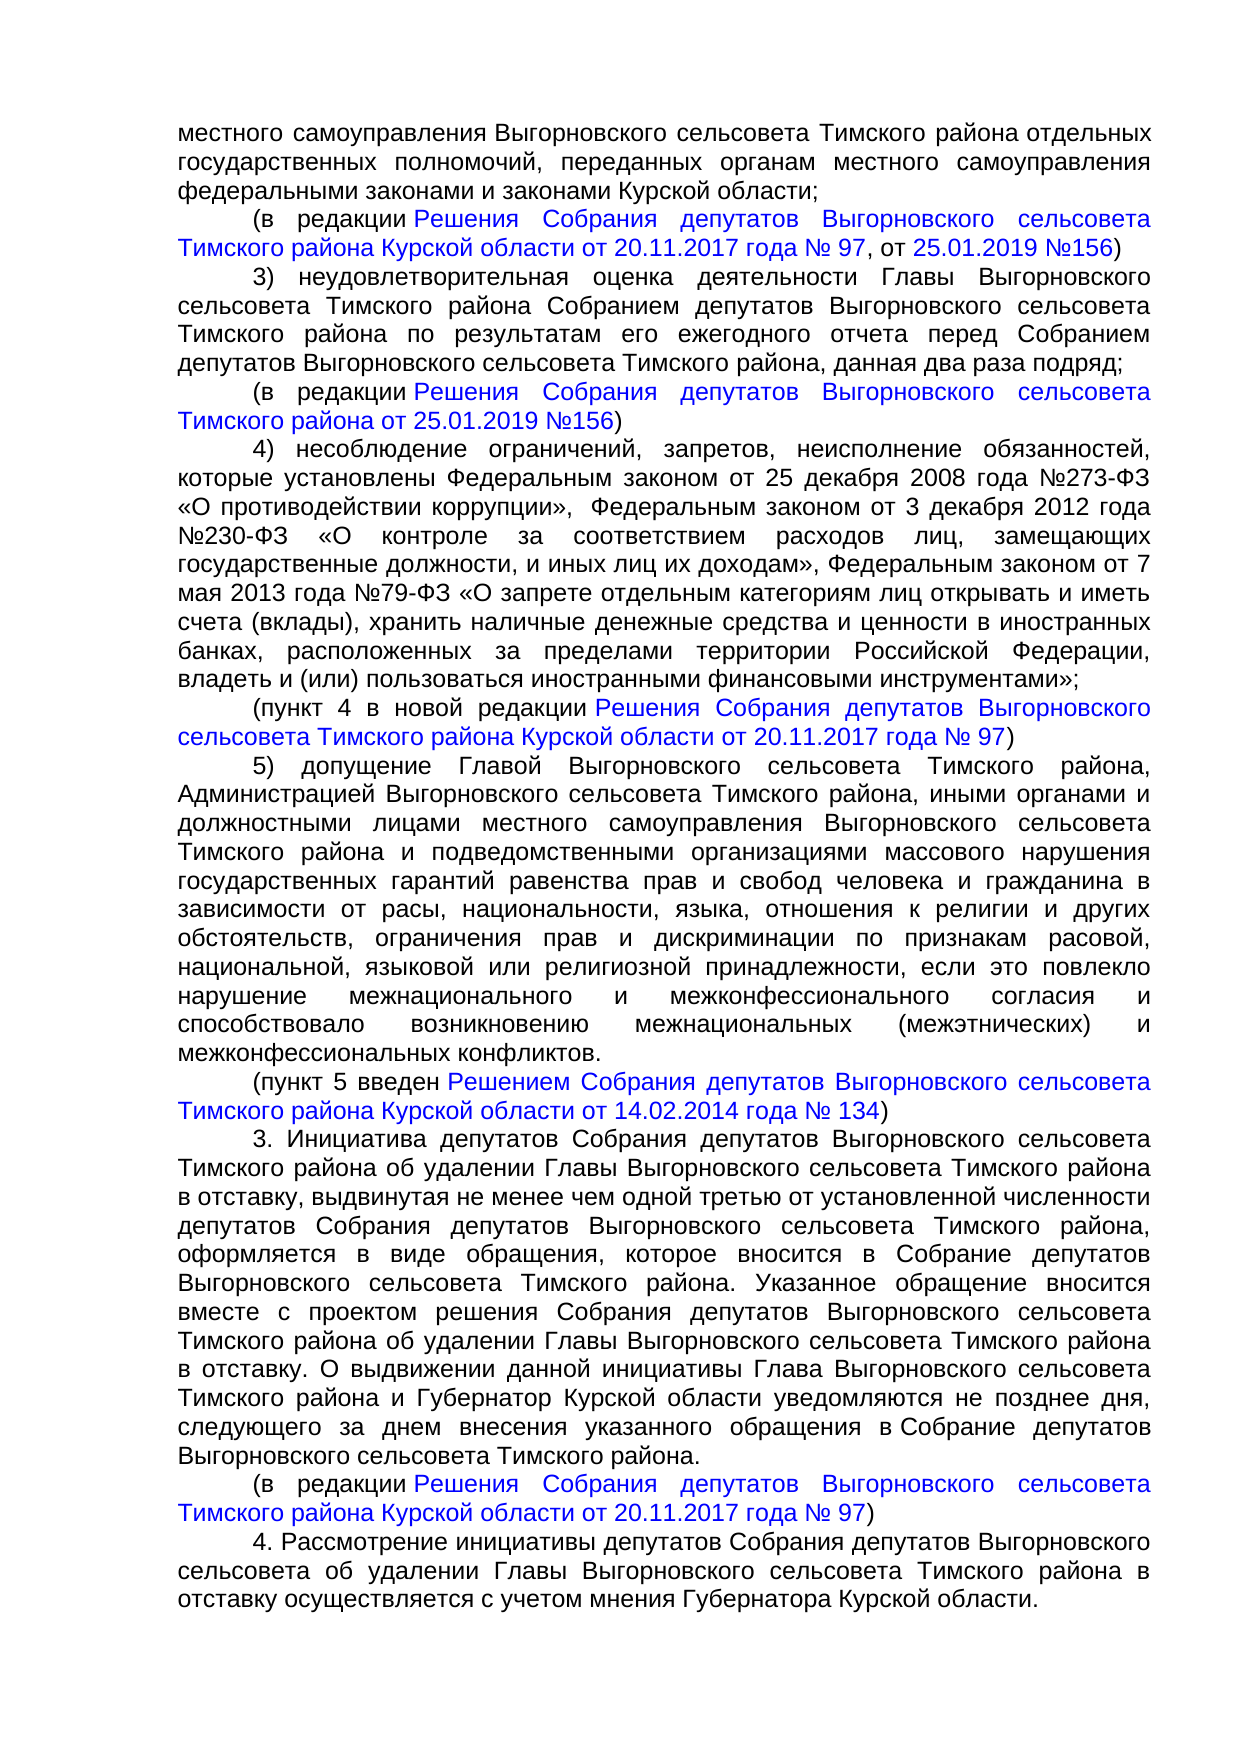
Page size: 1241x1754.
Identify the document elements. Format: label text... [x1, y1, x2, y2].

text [177, 118, 1152, 204]
text (пункт 4 в новой редакции Решения Собрания депутатов Выгорновского сельсовета Тимского района Курской области от 20.11.2017 года № 97) [177, 693, 1152, 751]
text 5) допущение Главой Выгорновского сельсовета Тимского района, Администрацией Выгорновского сельсовета Тимского района, иными органами и должностными лицами местного самоуправления Выгорновского сельсовета Тимского района и подведомственными организациями массового нарушения государственных гарантий равенства прав и свобод человека и гражданина в зависимости от расы, национальности, языка, отношения к религии и других обстоятельств, ограничения прав и дискриминации по признакам расовой, национальной, языковой или религиозной принадлежности, если это повлекло нарушение межнационального и межконфессионального согласия и способствовало возникновению межнациональных (межэтнических) и межконфессиональных конфликтов. [177, 751, 1152, 1067]
text (в редакции Решения Собрания депутатов Выгорновского сельсовета Тимского района Курской области от 20.11.2017 года № 97, от 25.01.2019 №156) [177, 204, 1152, 262]
text 3) неудовлетворительная оценка деятельности Главы Выгорновского сельсовета Тимского района Собранием депутатов Выгорновского сельсовета Тимского района по результатам его ежегодного отчета перед Собранием депутатов Выгорновского сельсовета Тимского района, данная два раза подряд; [177, 262, 1152, 377]
text 4) несоблюдение ограничений, запретов, неисполнение обязанностей, которые установлены Федеральным законом от 25 декабря 2008 года №273-ФЗ «О противодействии коррупции», Федеральным законом от 3 декабря 2012 года №230-ФЗ «О контроле за соответствием расходов лиц, замещающих государственные должности, и иных лиц их доходам», Федеральным законом от 7 мая 2013 года №79-ФЗ «О запрете отдельным категориям лиц открывать и иметь счета (вклады), хранить наличные денежные средства и ценности в иностранных банках, расположенных за пределами территории Российской Федерации, владеть и (или) пользоваться иностранными финансовыми инструментами»; [177, 434, 1152, 693]
text (в редакции Решения Собрания депутатов Выгорновского сельсовета Тимского района Курской области от 20.11.2017 года № 97) [177, 1469, 1152, 1527]
text (пункт 5 введен Решением Собрания депутатов Выгорновского сельсовета Тимского района Курской области от 14.02.2014 года № 134) [177, 1067, 1152, 1124]
text 4. Рассмотрение инициативы депутатов Собрания депутатов Выгорновского сельсовета об удалении Главы Выгорновского сельсовета Тимского района в отставку осуществляется с учетом мнения Губернатора Курской области. [177, 1527, 1152, 1613]
text (в редакции Решения Собрания депутатов Выгорновского сельсовета Тимского района от 25.01.2019 №156) [177, 377, 1152, 434]
text 3. Инициатива депутатов Собрания депутатов Выгорновского сельсовета Тимского района об удалении Главы Выгорновского сельсовета Тимского района в отставку, выдвинутая не менее чем одной третью от установленной численности депутатов Собрания депутатов Выгорновского сельсовета Тимского района, оформляется в виде обращения, которое вносится в Собрание депутатов Выгорновского сельсовета Тимского района. Указанное обращение вносится вместе с проектом решения Собрания депутатов Выгорновского сельсовета Тимского района об удалении Главы Выгорновского сельсовета Тимского района в отставку. О выдвижении данной инициативы Глава Выгорновского сельсовета Тимского района и Губернатор Курской области уведомляются не позднее дня, следующего за днем внесения указанного обращения в Собрание депутатов Выгорновского сельсовета Тимского района. [177, 1124, 1152, 1469]
